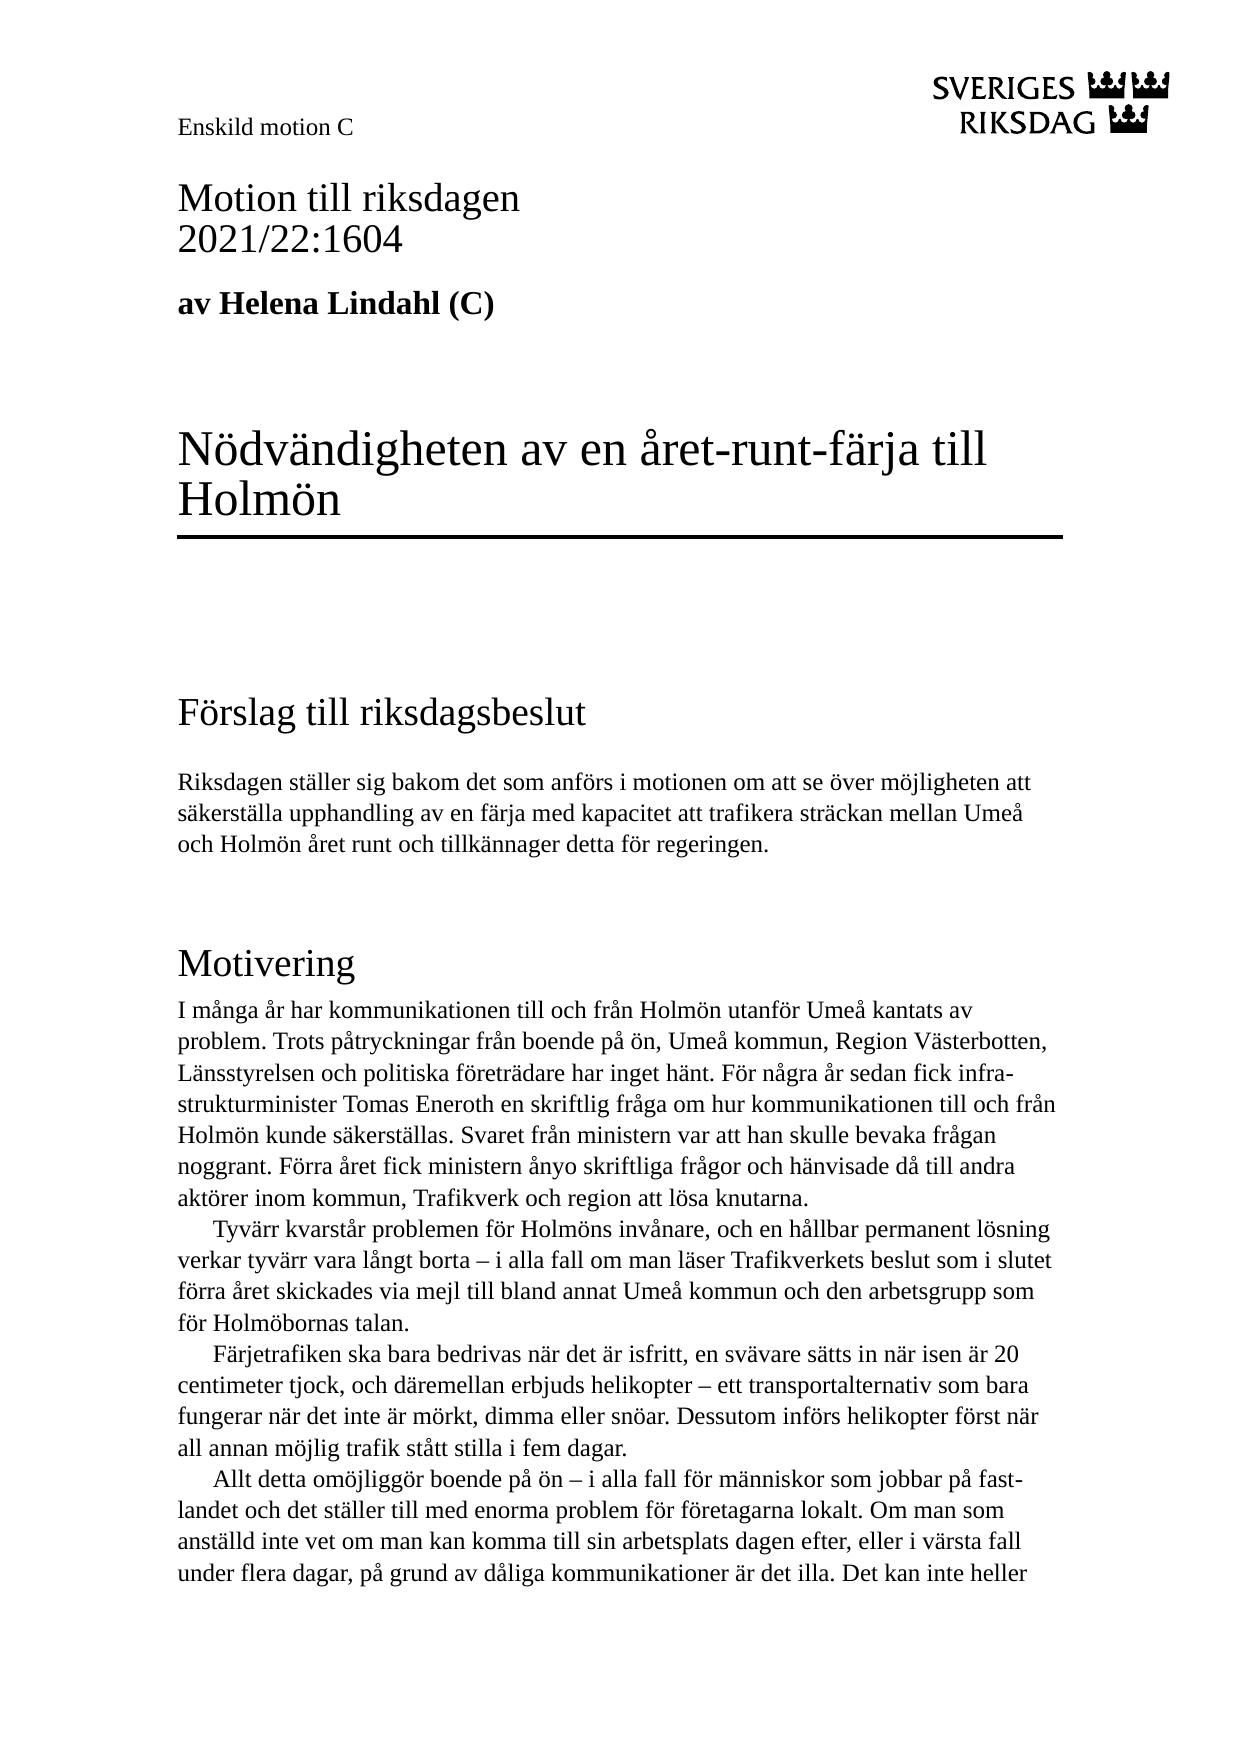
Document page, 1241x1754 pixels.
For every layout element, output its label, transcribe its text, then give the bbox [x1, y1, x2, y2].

text Färjetrafiken ska bara bedrivas när det är isfritt, en svävare sätts in när isen är 20 centimeter tjock, och däremellan erbjuds helikopter – ett transportalternativ som bara fungerar när det inte är mörkt, dimma eller snöar. Dessutom införs helikopter först när all annan möjlig trafik stått stilla i fem dagar. [177, 1336, 1063, 1461]
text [177, 1461, 1063, 1586]
text Tyvärr kvarstår problemen för Holmöns invånare, och en hållbar permanent lösning verkar tyvärr vara långt borta – i alla fall om man läser Trafikverkets beslut som i slutet förra året skickades via mejl till bland annat Umeå kommun och den arbetsgrupp som för Holmöbornas talan. [177, 1211, 1063, 1336]
text I många år har kommunikationen till och från Holmön utanför Umeå kantats av problem. Trots påtryckningar från boende på ön, Umeå kommun, Region Västerbotten, Länsstyrelsen och politiska företrädare har inget hänt. För några år sedan fick infrastrukturminister Tomas Eneroth en skriftlig fråga om hur kommunikationen till och från Holmön kunde säkerställas. Svaret från ministern var att han skulle bevaka frågan noggrant. Förra året fick ministern ånyo skriftliga frågor och hänvisade då till andra aktörer inom kommun, Trafikverk och region att lösa knutarna. [177, 993, 1063, 1211]
